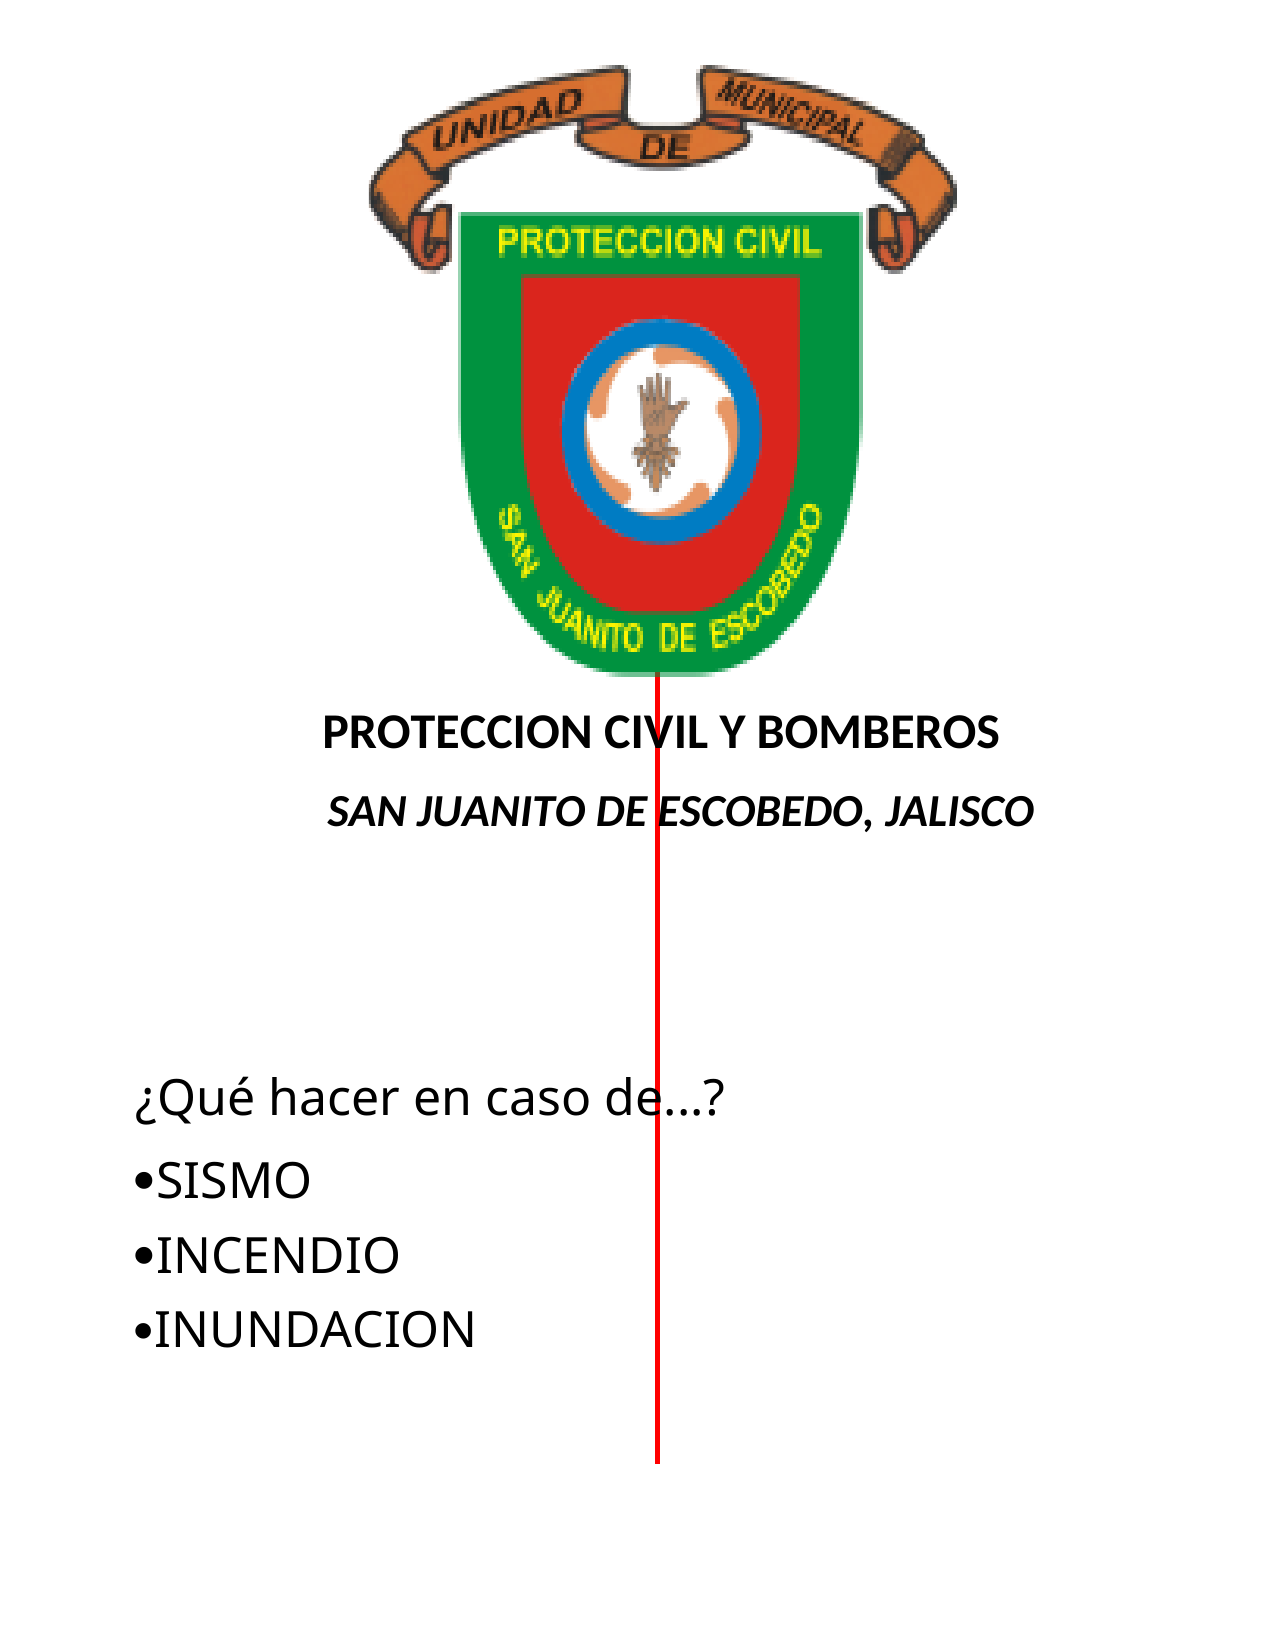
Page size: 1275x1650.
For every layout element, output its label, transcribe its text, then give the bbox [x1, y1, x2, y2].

text ¿Qué hacer en caso de...? [135, 1062, 1189, 1130]
text INCENDIO [135, 1220, 1204, 1288]
text INUNDACION [135, 1294, 1204, 1362]
picture [368, 65, 957, 714]
text SAN JUANITO DE ESCOBEDO, JALISCO [184, 782, 1177, 838]
text SISMO [135, 1145, 1204, 1213]
text PROTECCION CIVIL Y BOMBEROS [151, 700, 1137, 761]
